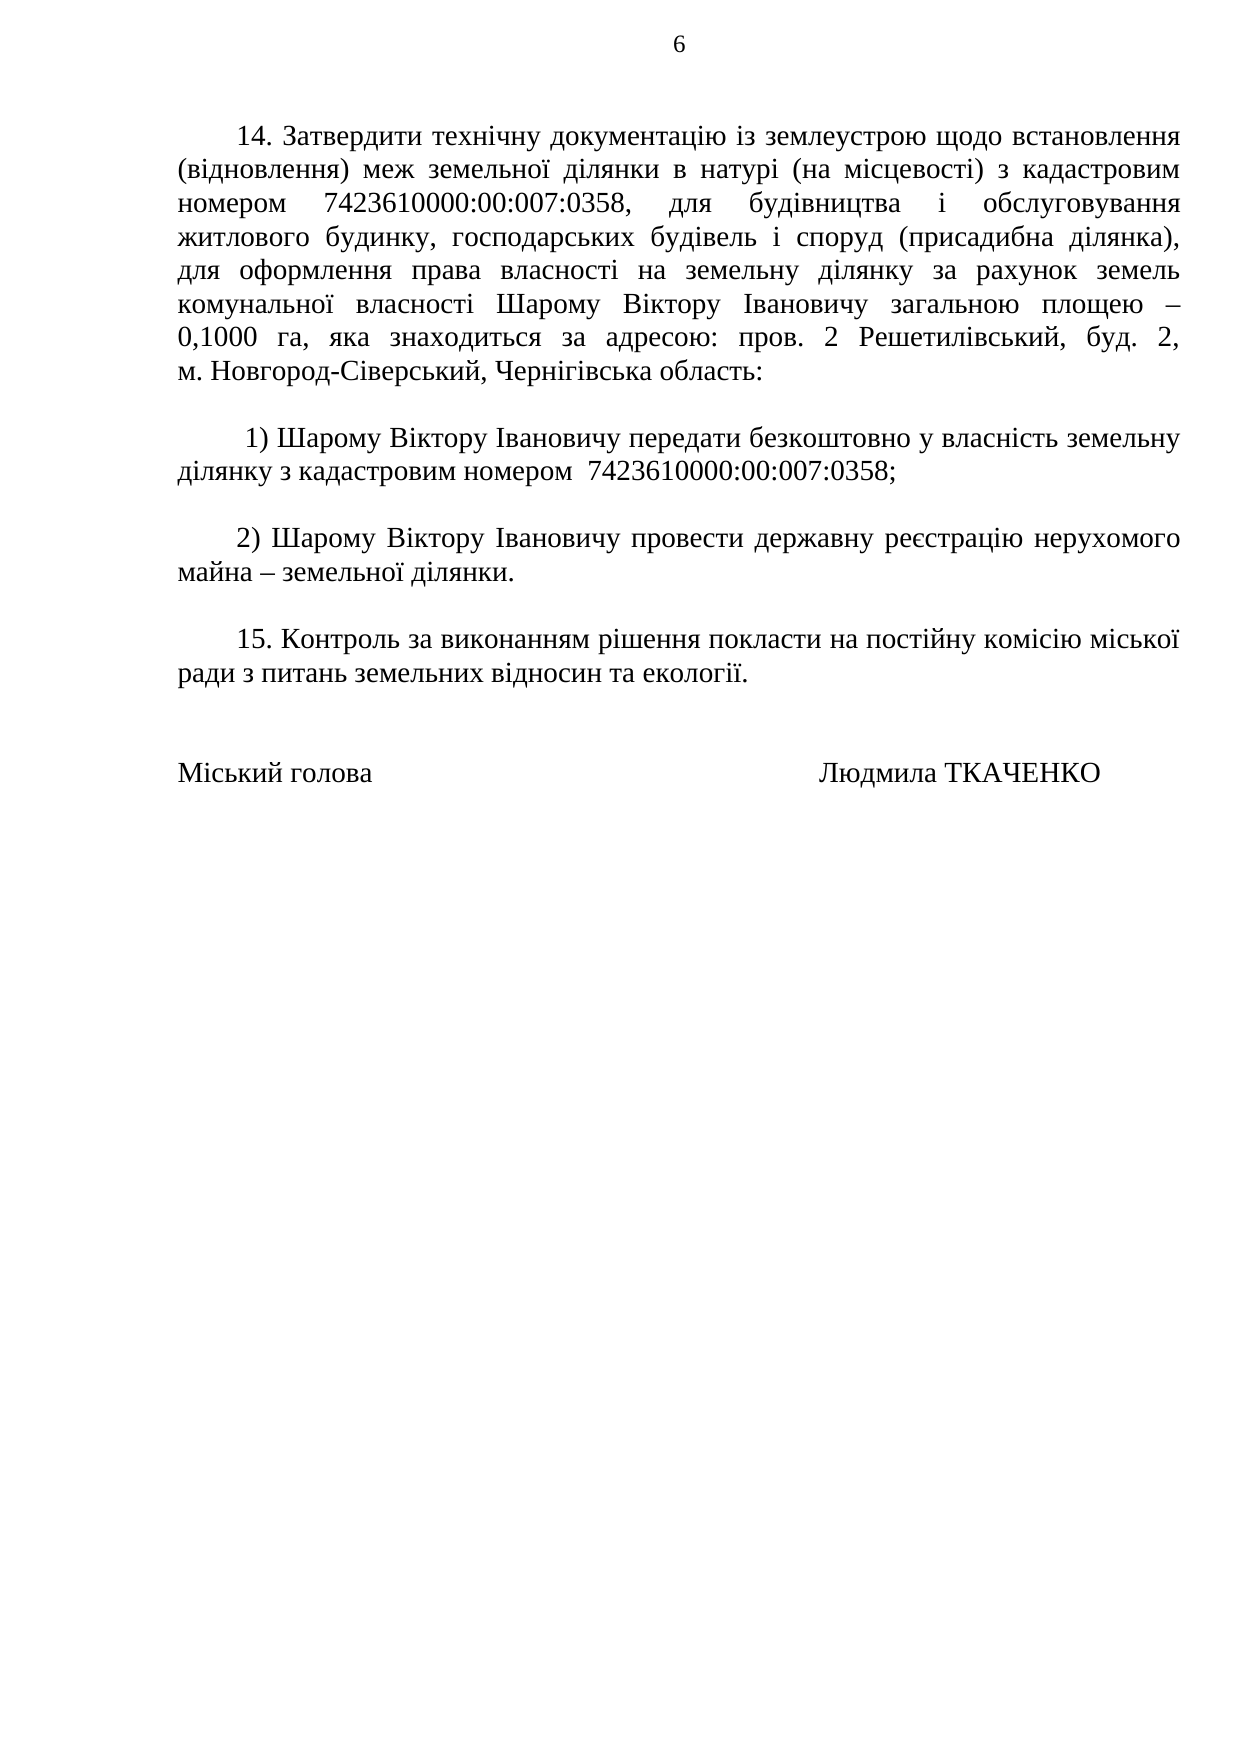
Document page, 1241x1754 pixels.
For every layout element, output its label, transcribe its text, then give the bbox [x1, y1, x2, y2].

text 14. Затвердити технічну документацію із землеустрою щодо встановлення (відновлення) меж земельної ділянки в натурі (на місцевості) з кадастровим номером 7423610000:00:007:0358, для будівництва і обслуговування житлового будинку, господарських будівель і споруд (присадибна ділянка), для оформлення права власності на земельну ділянку за рахунок земель комунальної власності Шарому Віктору Івановичу загальною площею – 0,1000 га, яка знаходиться за адресою: пров. 2 Решетилівський, буд. 2, м. Новгород-Сіверський, Чернігівська область: [177, 118, 1181, 386]
text 15. Контроль за виконанням рішення покласти на постійну комісію міської ради з питань земельних відносин та екології. [177, 621, 1181, 688]
text 1) Шарому Віктору Івановичу передати безкоштовно у власність земельну ділянку з кадастровим номером 7423610000:00:007:0358; [177, 420, 1181, 487]
text 2) Шарому Віктору Івановичу провести державну реєстрацію нерухомого майна – земельної ділянки. [177, 521, 1181, 588]
text Міський голова Людмила ТКАЧЕНКО [177, 755, 1181, 789]
